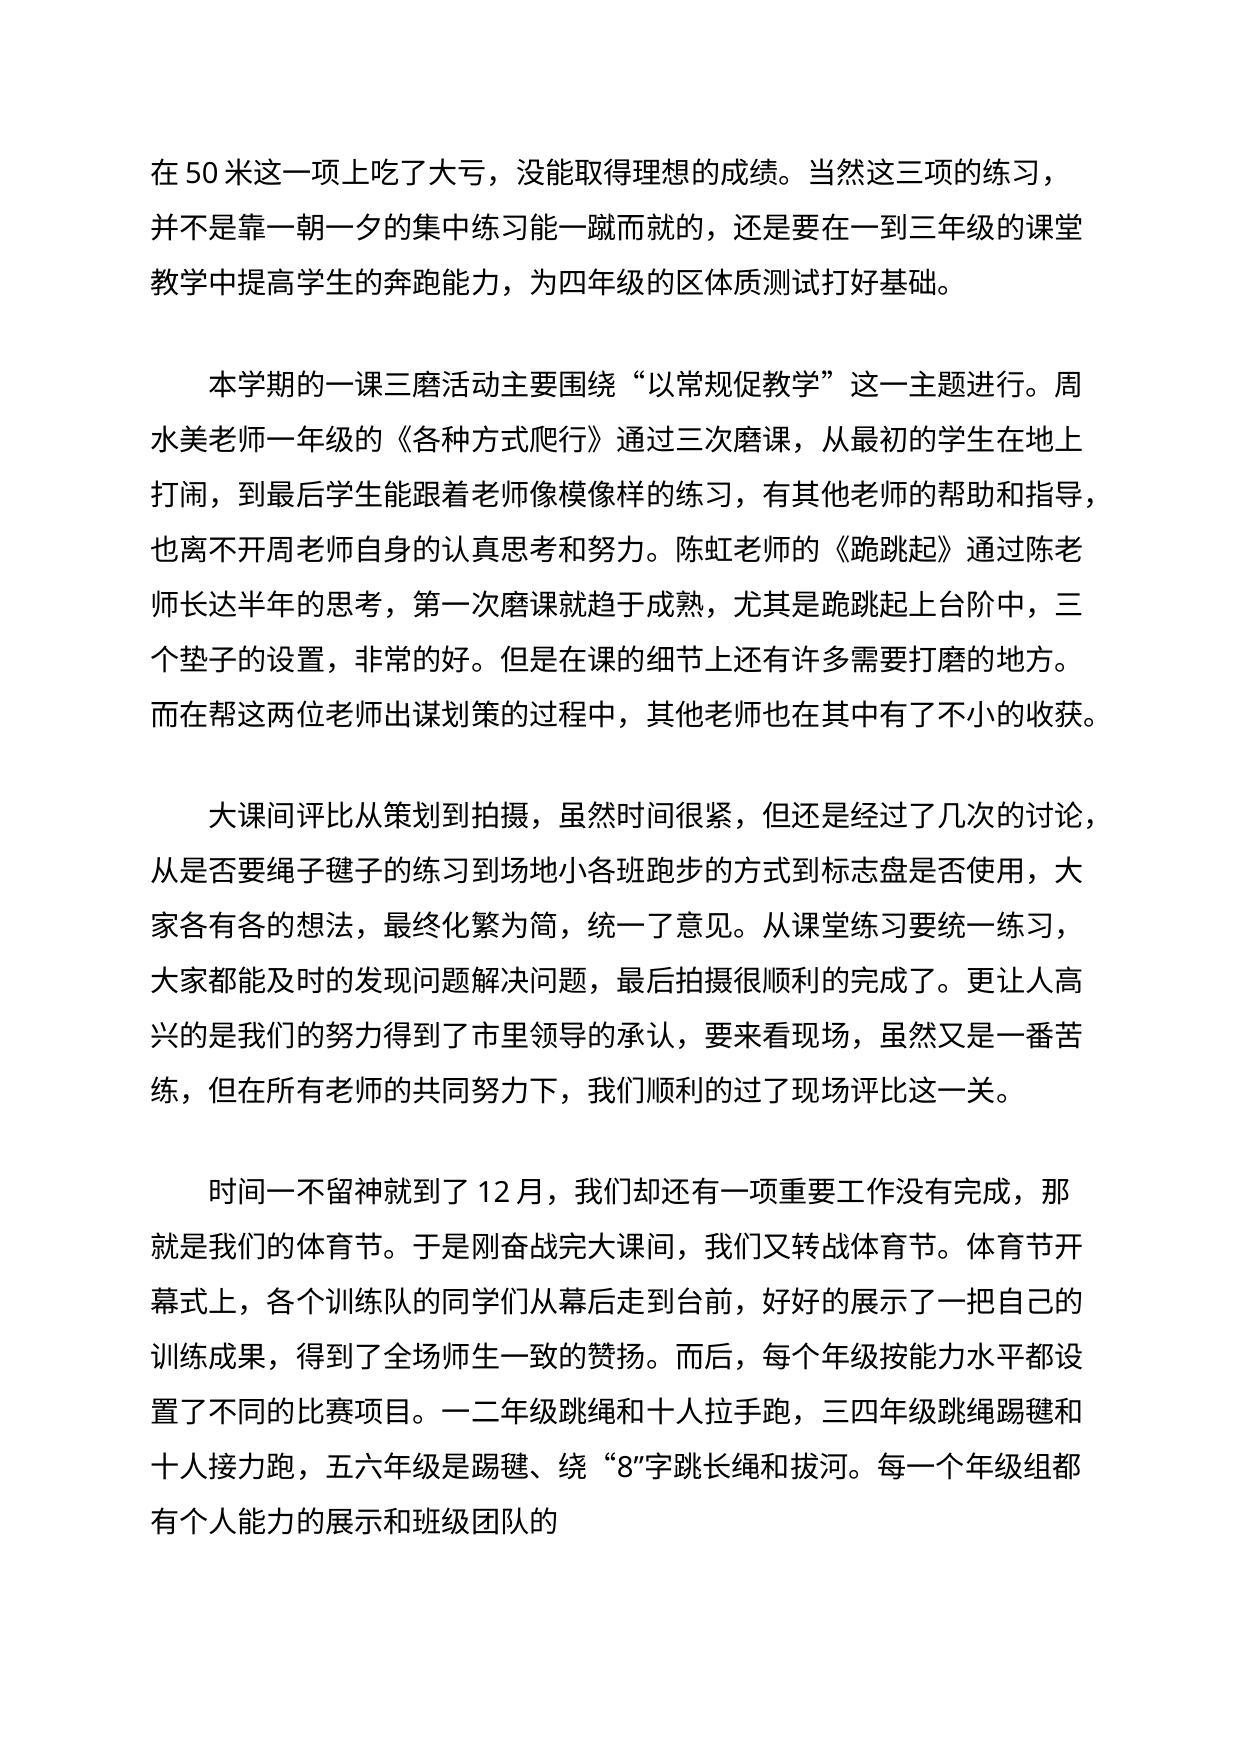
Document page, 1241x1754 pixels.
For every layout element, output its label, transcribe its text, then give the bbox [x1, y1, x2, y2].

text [150, 150, 1090, 302]
text 大课间评比从策划到拍摄，虽然时间很紧，但还是经过了几次的讨论，从是否要绳子毽子的练习到场地小各班跑步的方式到标志盘是否使用，大家各有各的想法，最终化繁为简，统一了意见。从课堂练习要统一练习，大家都能及时的发现问题解决问题，最后拍摄很顺利的完成了。更让人高兴的是我们的努力得到了市里领导的承认，要来看现场，虽然又是一番苦练，但在所有老师的共同努力下，我们顺利的过了现场评比这一关。 [150, 793, 1090, 1109]
text 时间一不留神就到了12月，我们却还有一项重要工作没有完成，那就是我们的体育节。于是刚奋战完大课间，我们又转战体育节。体育节开幕式上，各个训练队的同学们从幕后走到台前，好好的展示了一把自己的训练成果，得到了全场师生一致的赞扬。而后，每个年级按能力水平都设置了不同的比赛项目。一二年级跳绳和十人拉手跑，三四年级跳绳踢毽和十人接力跑，五六年级是踢毽、绕“8”字跳长绳和拔河。每一个年级组都有个人能力的展示和班级团队的 [150, 1169, 1090, 1541]
text 本学期的一课三磨活动主要围绕“以常规促教学”这一主题进行。周水美老师一年级的《各种方式爬行》通过三次磨课，从最初的学生在地上打闹，到最后学生能跟着老师像模像样的练习，有其他老师的帮助和指导，也离不开周老师自身的认真思考和努力。陈虹老师的《跪跳起》通过陈老师长达半年的思考，第一次磨课就趋于成熟，尤其是跪跳起上台阶中，三个垫子的设置，非常的好。但是在课的细节上还有许多需要打磨的地方。而在帮这两位老师出谋划策的过程中，其他老师也在其中有了不小的收获。 [150, 362, 1090, 733]
